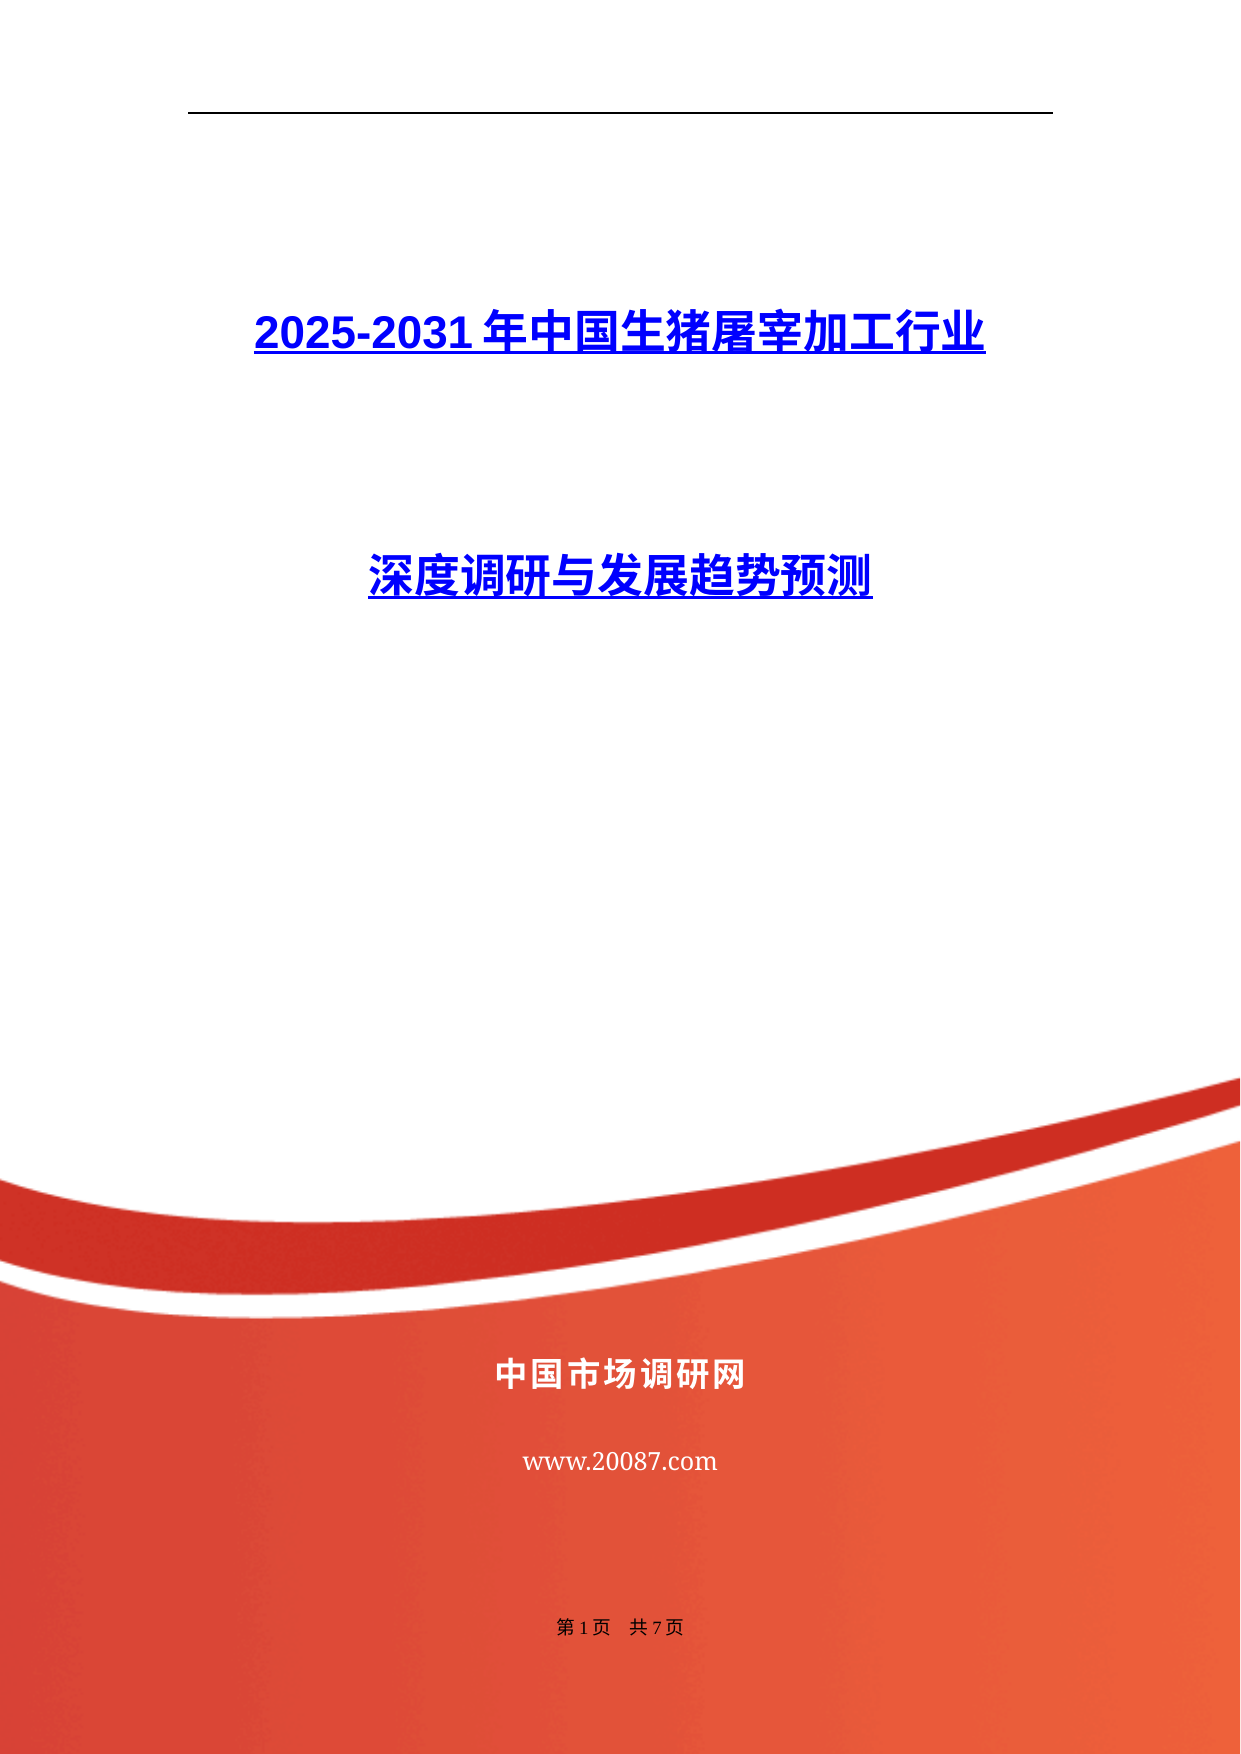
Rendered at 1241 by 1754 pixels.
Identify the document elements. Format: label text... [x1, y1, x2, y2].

picture [0, 1006, 1241, 1754]
table_header 2025-2031年中国生猪屠宰加工行业深度调研与发展趋势预测 [188, 207, 1053, 773]
text www.20087.com [187, 1428, 1053, 1493]
subtitle 中国市场调研网 [187, 1339, 1053, 1404]
